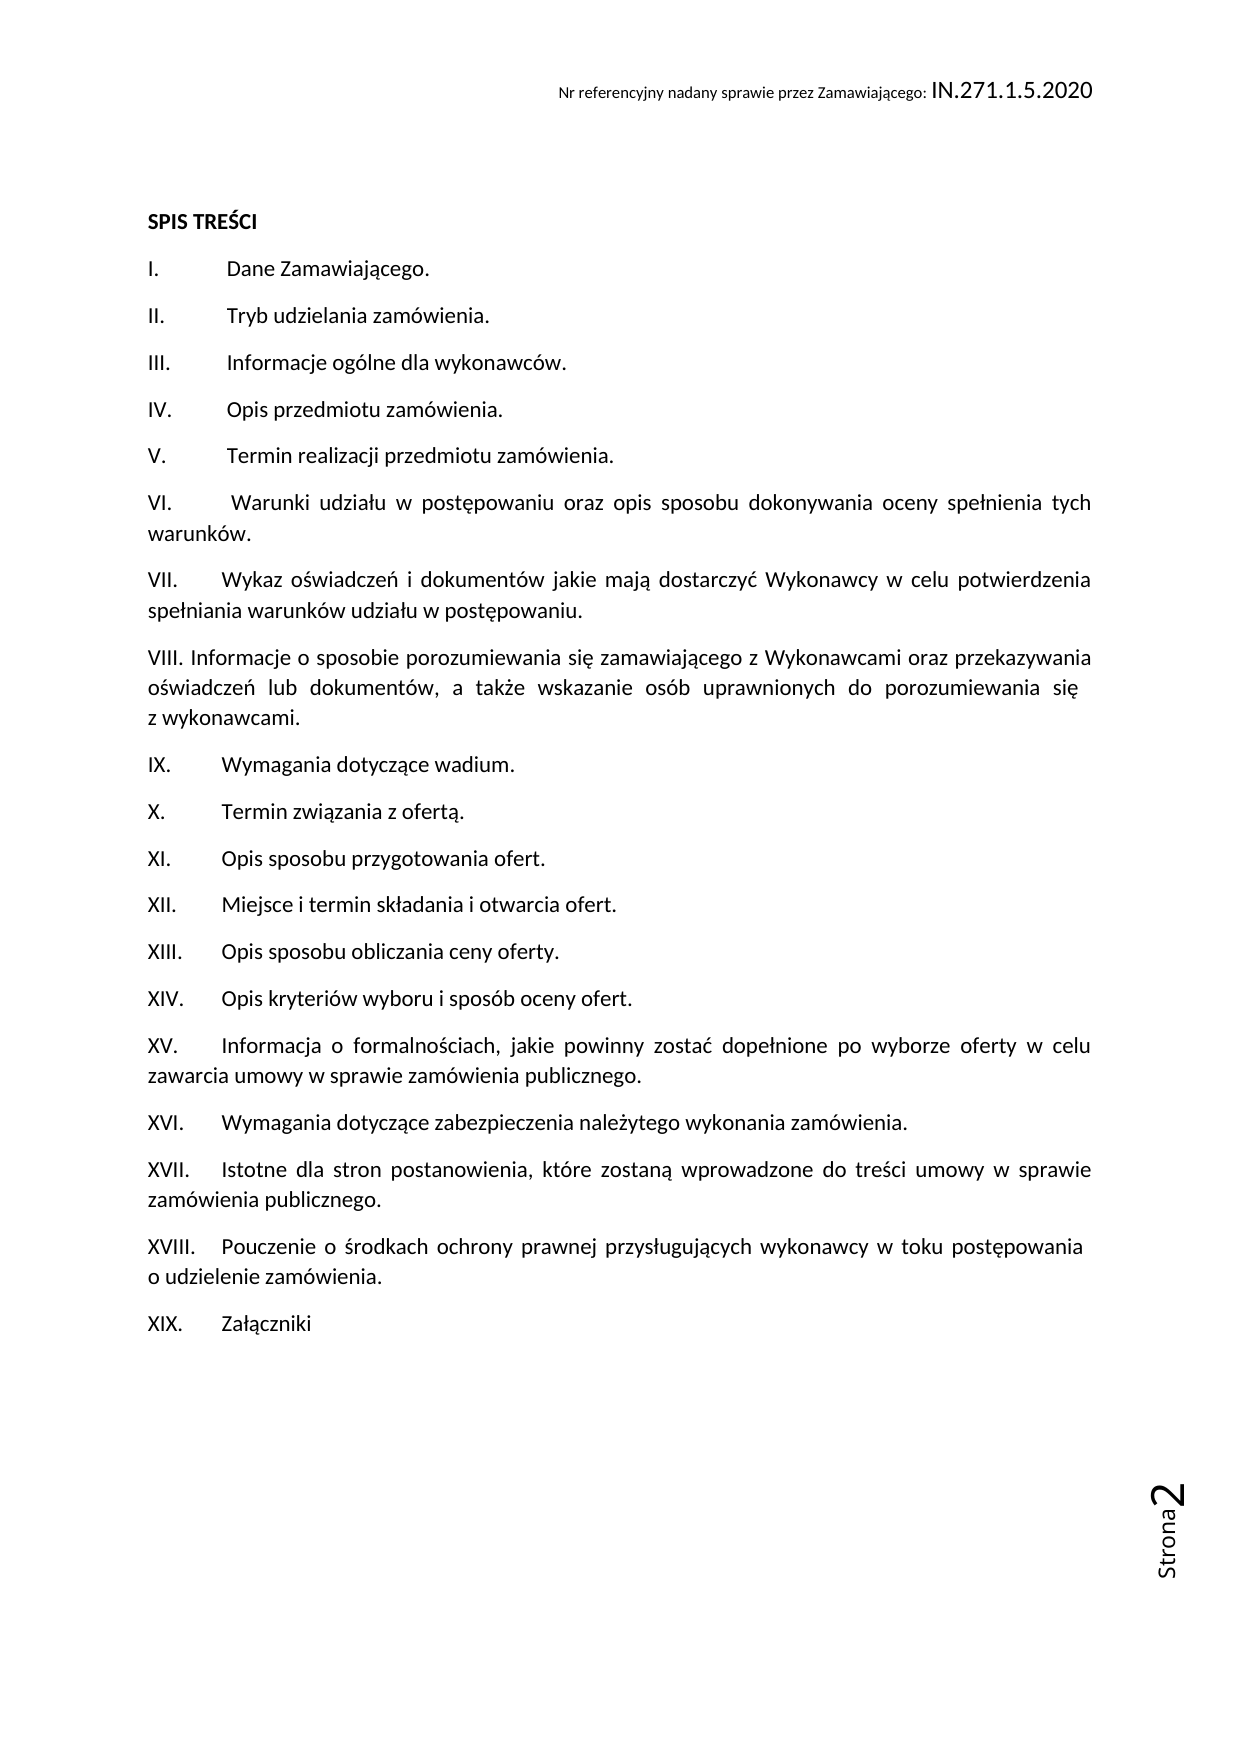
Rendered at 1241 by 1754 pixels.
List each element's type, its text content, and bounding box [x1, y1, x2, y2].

text I. Dane Zamawiającego. [148, 254, 1093, 282]
text III. Informacje ogólne dla wykonawców. [148, 348, 1093, 376]
text VII. Wykaz oświadczeń i dokumentów jakie mają dostarczyć Wykonawcy w celu potwierdzenia spełniania warunków udziału w postępowaniu. [148, 566, 1093, 624]
text XVI. Wymagania dotyczące zabezpieczenia należytego wykonania zamówienia. [148, 1108, 1093, 1136]
text VI. Warunki udziału w postępowaniu oraz opis sposobu dokonywania oceny spełnienia tych warunków. [148, 488, 1093, 547]
text XVII. Istotne dla stron postanowienia, które zostaną wprowadzone do treści umowy w sprawie zamówienia publicznego. [148, 1155, 1093, 1213]
text IV. Opis przedmiotu zamówienia. [148, 395, 1093, 423]
text XII. Miejsce i termin składania i otwarcia ofert. [148, 891, 1093, 918]
text II. Tryb udzielania zamówienia. [148, 301, 1093, 329]
text XI. Opis sposobu przygotowania ofert. [148, 844, 1093, 872]
text XV. Informacja o formalnościach, jakie powinny zostać dopełnione po wyborze oferty w celu zawarcia umowy w sprawie zamówienia publicznego. [148, 1031, 1093, 1089]
text X. Termin związania z ofertą. [148, 797, 1093, 825]
text IX. Wymagania dotyczące wadium. [148, 750, 1093, 778]
text XIII. Opis sposobu obliczania ceny oferty. [148, 937, 1093, 965]
text XIX. Załączniki [148, 1309, 1093, 1337]
text SPIS TREŚCI [148, 207, 1093, 235]
text XIV. Opis kryteriów wyboru i sposób oceny ofert. [148, 984, 1093, 1012]
text V. Termin realizacji przedmiotu zamówienia. [148, 442, 1093, 469]
text XVIII. Pouczenie o środkach ochrony prawnej przysługujących wykonawcy w toku postępowania o udzielenie zamówienia. [148, 1232, 1093, 1290]
text VIII. Informacje o sposobie porozumiewania się zamawiającego z Wykonawcami oraz przekazywania oświadczeń lub dokumentów, a także wskazanie osób uprawnionych do porozumiewania się z wykonawcami. [148, 643, 1093, 731]
